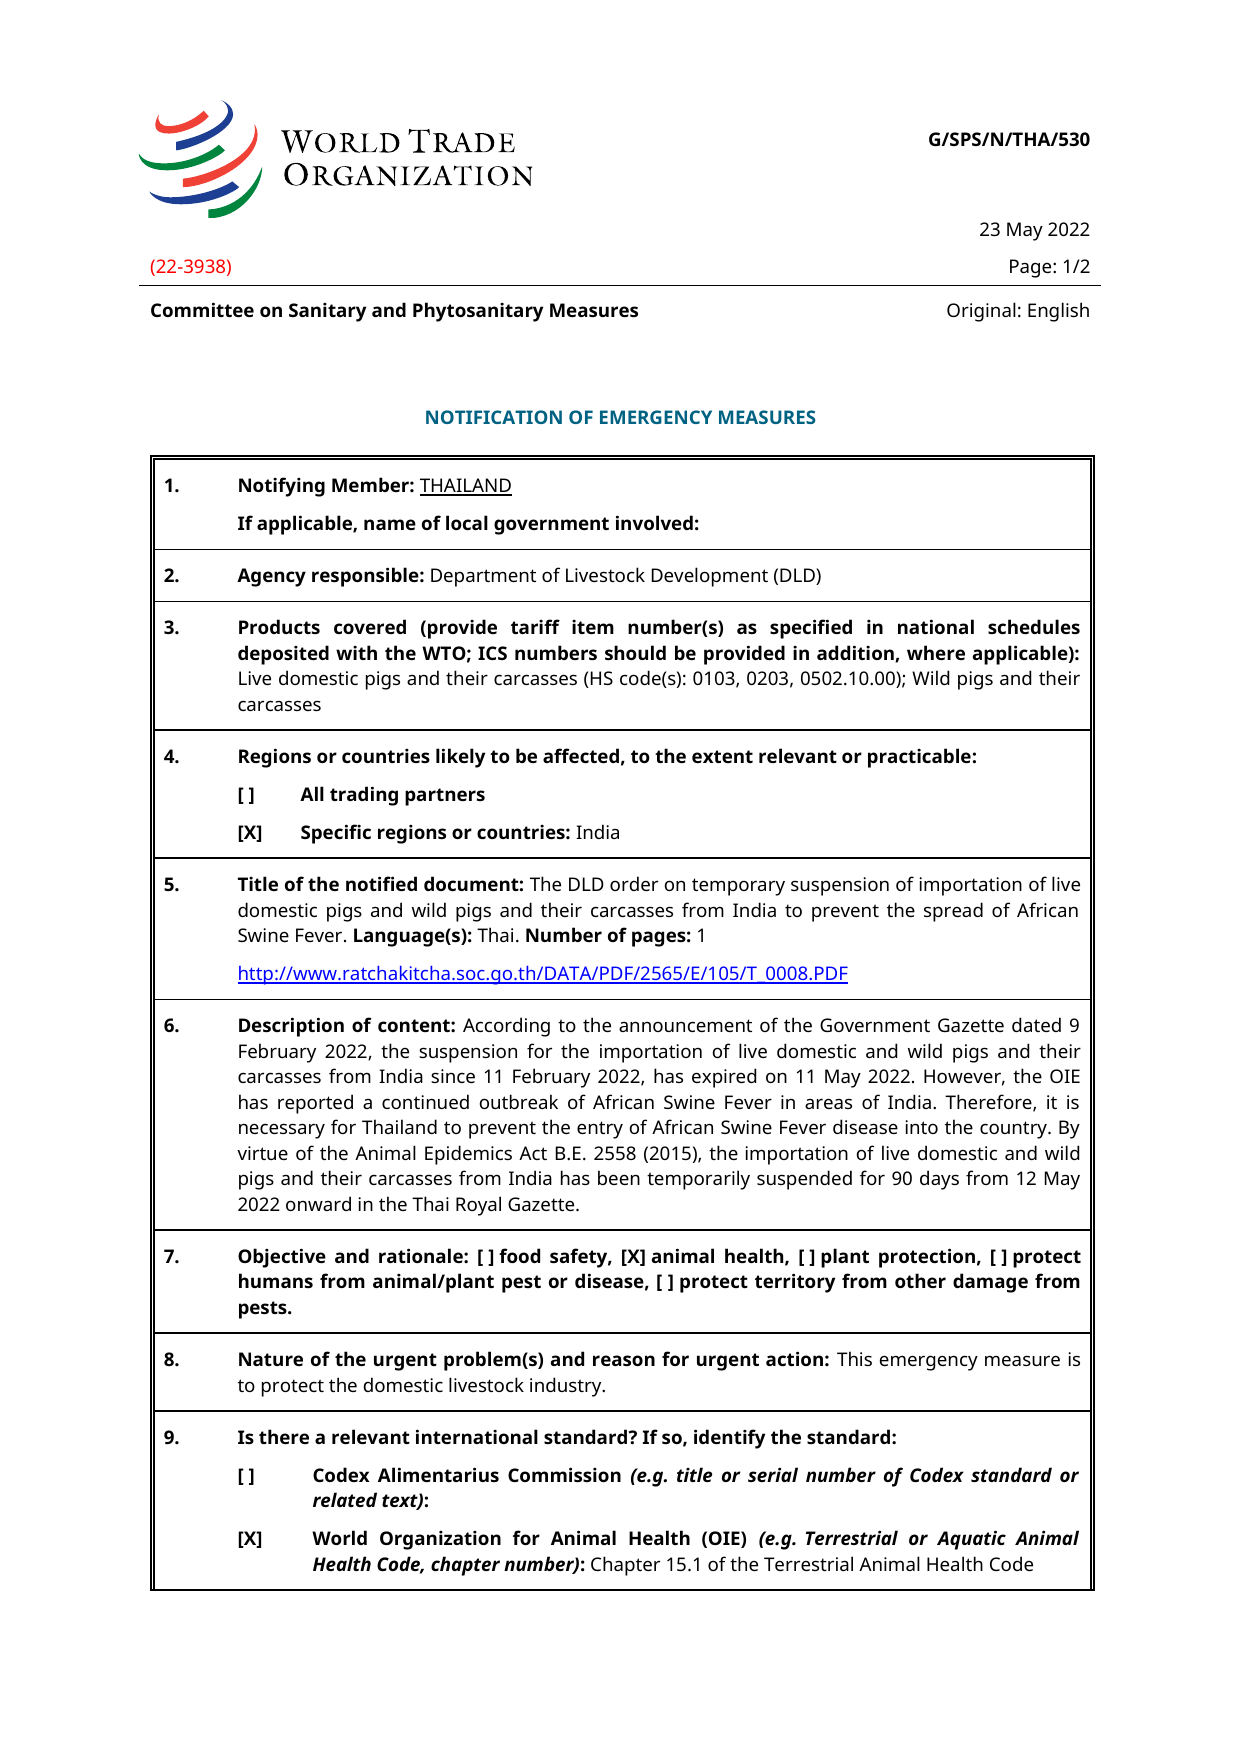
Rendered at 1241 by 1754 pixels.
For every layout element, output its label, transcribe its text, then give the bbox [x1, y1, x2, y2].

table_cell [226, 1412, 1090, 1589]
table_cell Nature of the urgent problem(s) and reason for urgent action: This emergency measure is to protect the domestic livestock industry. [226, 1334, 1090, 1410]
table_cell 3. [155, 602, 226, 729]
table_cell 2. [155, 550, 226, 601]
table_cell 6. [155, 1000, 226, 1229]
table_cell 5. [155, 859, 226, 998]
table_cell Products covered (provide tariff item number(s) as specified in national schedules deposited with the WTO; ICS numbers should be provided in addition, where applicable): Live domestic pigs and their carcasses (HS code(s): 0103, 0203, 0502.10.00); Wild pigs and their carcasses [226, 602, 1090, 729]
table_cell 9. [155, 1412, 226, 1589]
table_cell Description of content: According to the announcement of the Government Gazette dated 9 February 2022, the suspension for the importation of live domestic and wild pigs and their carcasses from India since 11 February 2022, has expired on 11 May 2022. However, the OIE has reported a continued outbreak of African Swine Fever in areas of India. Therefore, it is necessary for Thailand to prevent the entry of African Swine Fever disease into the country. By virtue of the Animal Epidemics Act B.E. 2558 (2015), the importation of live domestic and wild pigs and their carcasses from India has been temporarily suspended for 90 days from 12 May 2022 onward in the Thai Royal Gazette. [226, 1000, 1090, 1229]
table_cell 4. [155, 731, 226, 857]
table_cell Agency responsible: Department of Livestock Development (DLD) [226, 550, 1090, 601]
table_cell 8. [155, 1334, 226, 1410]
table_cell Objective and rationale: [ ] food safety, [X] animal health, [ ] plant protection, [ ] protect humans from animal/plant pest or disease, [ ] protect territory from other damage from pests. [226, 1231, 1090, 1332]
table_header Notifying Member: THAILAND If applicable, name of local government involved: [226, 460, 1090, 548]
table_cell Regions or countries likely to be affected, to the extent relevant or practicable: [ ] All trading partners [X] Specific regions or countries: India [226, 731, 1090, 857]
table_header 1. [155, 460, 226, 548]
table_cell 7. [155, 1231, 226, 1332]
table_cell Title of the notified document: The DLD order on temporary suspension of importation of live domestic pigs and wild pigs and their carcasses from India to prevent the spread of African Swine Fever. Language(s): Thai. Number of pages: 1 http://www.ratchakitcha.soc.go.th/DATA/PDF/2565/E/105/T_0008.PDF [226, 859, 1090, 998]
title NOTIFICATION OF EMERGENCY MEASURES [150, 405, 1090, 430]
